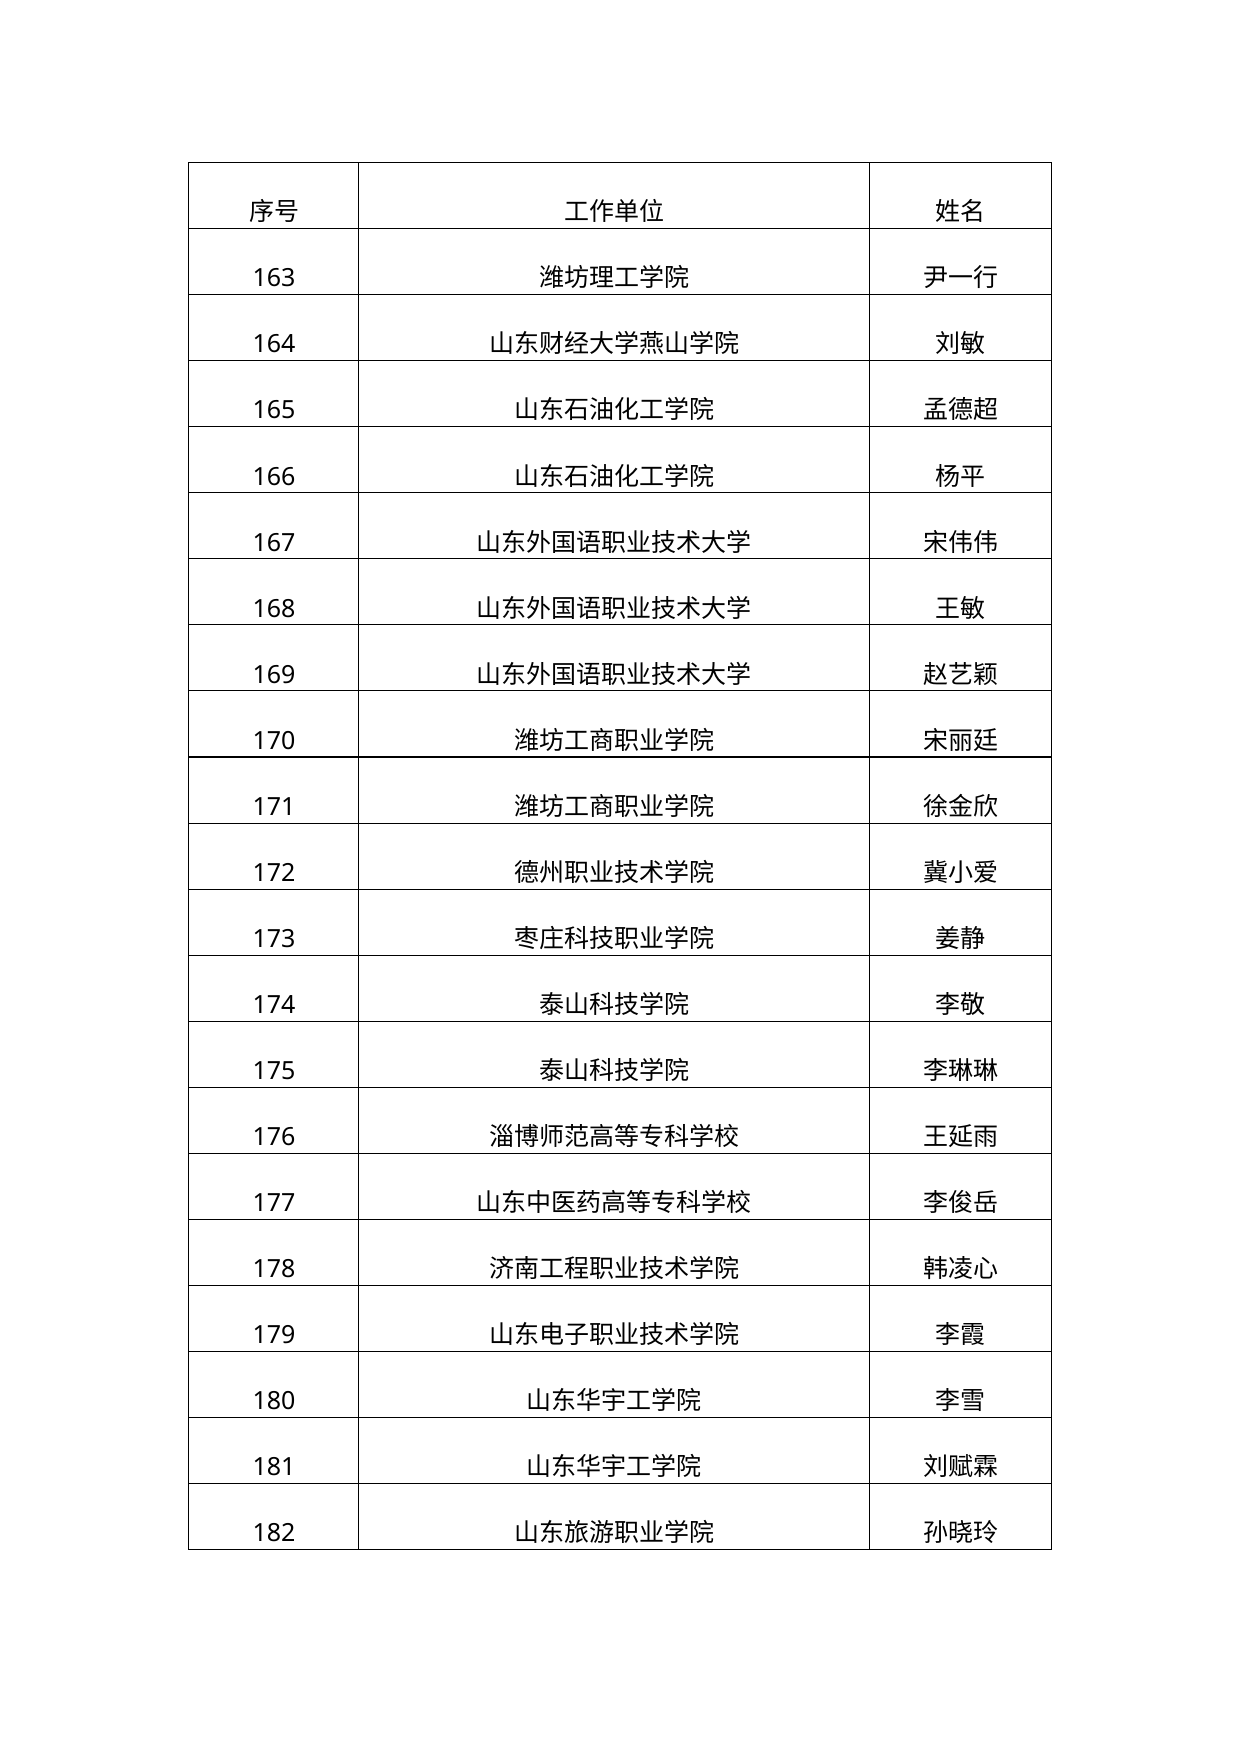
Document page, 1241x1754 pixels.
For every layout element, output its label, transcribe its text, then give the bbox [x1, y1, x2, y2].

table_cell 173 [189, 890, 358, 954]
table_cell 潍坊理工学院 [359, 229, 869, 294]
table_header 工作单位 [359, 163, 869, 228]
table_cell 174 [189, 956, 358, 1021]
table_cell 山东外国语职业技术大学 [359, 625, 869, 690]
table_cell 166 [189, 427, 358, 492]
table_cell 济南工程职业技术学院 [359, 1220, 869, 1285]
table_cell 182 [189, 1484, 358, 1549]
table_cell 王敏 [870, 559, 1051, 624]
table_cell 刘敏 [870, 295, 1051, 360]
table_cell 163 [189, 229, 358, 294]
table_cell 德州职业技术学院 [359, 824, 869, 888]
table_cell 165 [189, 361, 358, 426]
table_cell 181 [189, 1418, 358, 1483]
table_cell 李俊岳 [870, 1154, 1051, 1219]
table_cell 徐金欣 [870, 758, 1051, 822]
table_cell 179 [189, 1286, 358, 1351]
table_cell 淄博师范高等专科学校 [359, 1088, 869, 1153]
table_header 序号 [189, 163, 358, 228]
table_cell 尹一行 [870, 229, 1051, 294]
table_header 姓名 [870, 163, 1051, 228]
table_cell 李霞 [870, 1286, 1051, 1351]
table_cell 山东旅游职业学院 [359, 1484, 869, 1549]
table_cell 178 [189, 1220, 358, 1285]
table_cell 孟德超 [870, 361, 1051, 426]
table_cell 山东外国语职业技术大学 [359, 493, 869, 558]
table_cell 王延雨 [870, 1088, 1051, 1153]
table_cell 168 [189, 559, 358, 624]
table_cell 杨平 [870, 427, 1051, 492]
table_cell 山东华宇工学院 [359, 1352, 869, 1417]
table_cell 李雪 [870, 1352, 1051, 1417]
table_cell 枣庄科技职业学院 [359, 890, 869, 954]
table_cell 潍坊工商职业学院 [359, 758, 869, 822]
table_cell 山东财经大学燕山学院 [359, 295, 869, 360]
table_cell 山东中医药高等专科学校 [359, 1154, 869, 1219]
table_cell 山东石油化工学院 [359, 361, 869, 426]
table_cell 177 [189, 1154, 358, 1219]
table_cell 宋伟伟 [870, 493, 1051, 558]
table_cell 山东电子职业技术学院 [359, 1286, 869, 1351]
table_cell 韩凌心 [870, 1220, 1051, 1285]
table_cell 180 [189, 1352, 358, 1417]
table_cell 171 [189, 758, 358, 822]
table_cell 176 [189, 1088, 358, 1153]
table_cell 刘赋霖 [870, 1418, 1051, 1483]
table_cell 李琳琳 [870, 1022, 1051, 1087]
table_cell 175 [189, 1022, 358, 1087]
table_cell 169 [189, 625, 358, 690]
table_cell 170 [189, 691, 358, 756]
table_cell 山东华宇工学院 [359, 1418, 869, 1483]
table_cell 泰山科技学院 [359, 956, 869, 1021]
table_cell 山东外国语职业技术大学 [359, 559, 869, 624]
table_cell 赵艺颖 [870, 625, 1051, 690]
table_cell 冀小爱 [870, 824, 1051, 888]
table_cell 167 [189, 493, 358, 558]
table_cell 李敬 [870, 956, 1051, 1021]
table_cell 山东石油化工学院 [359, 427, 869, 492]
table_cell 宋丽廷 [870, 691, 1051, 756]
table_cell 孙晓玲 [870, 1484, 1051, 1549]
table_cell 172 [189, 824, 358, 888]
table_cell 姜静 [870, 890, 1051, 954]
table_cell 泰山科技学院 [359, 1022, 869, 1087]
table_cell 164 [189, 295, 358, 360]
table_cell 潍坊工商职业学院 [359, 691, 869, 756]
